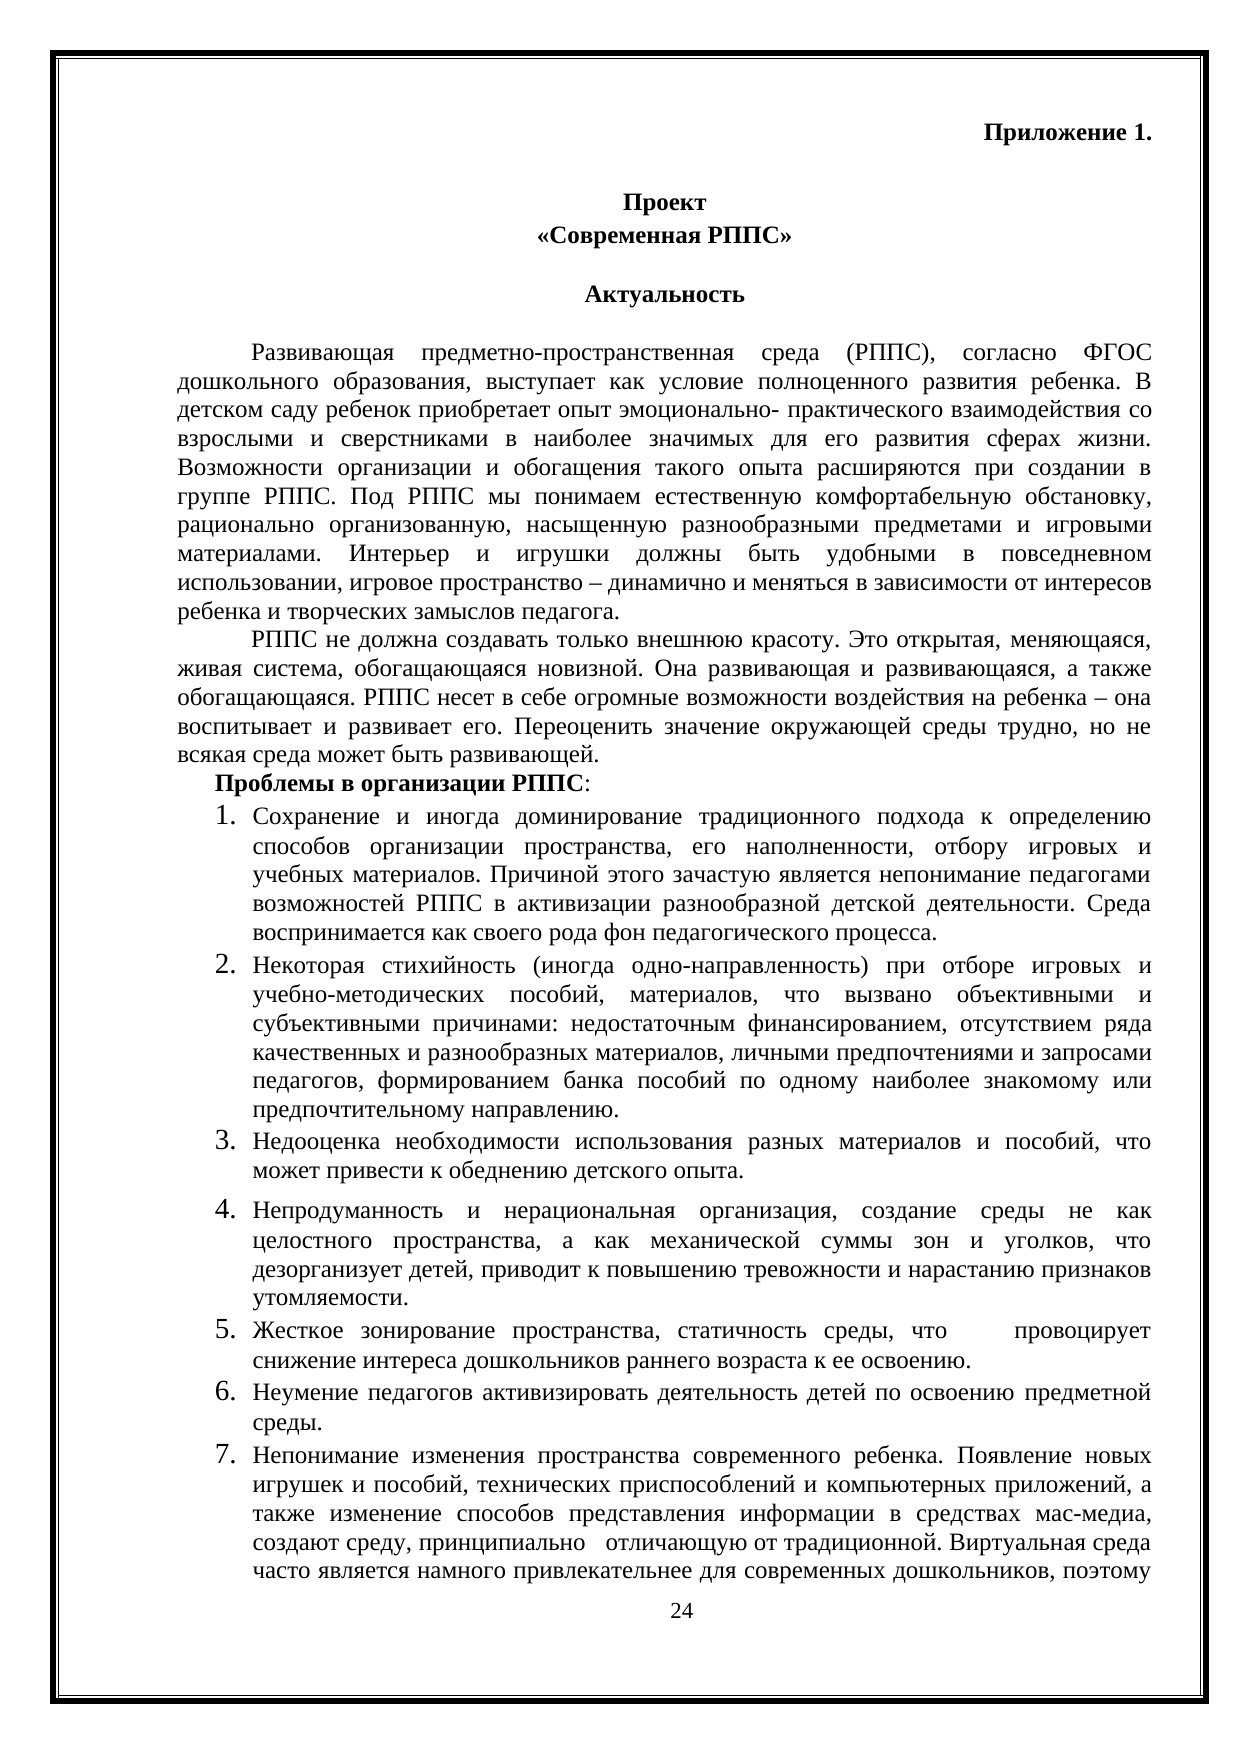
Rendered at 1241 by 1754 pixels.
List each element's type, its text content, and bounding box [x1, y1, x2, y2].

text Актуальность [436, 279, 893, 308]
list Некоторая стихийность (иногда одно-направленность) при отборе игровых и учебно-методических пособий, материалов, что вызвано объективными и субъективными причинами: недостаточным финансированием, отсутствием ряда качественных и разнообразных материалов, личными предпочтениями и запросами педагогов, формированием банка пособий по одному наиболее знакомому или предпочтительному направлению. [214, 946, 1152, 1123]
text «Современная РППС» [514, 217, 815, 250]
list Недооценка необходимости использования разных материалов и пособий, что может привести к обеднению детского опыта. [214, 1123, 1151, 1184]
text РППС не должна создавать только внешнюю красоту. Это открытая, меняющаяся, живая система, обогащающаяся новизной. Она развивающая и развивающаяся, а также обогащающаяся. РППС несет в себе огромные возможности воздействия на ребенка – она воспитывает и развивает его. Переоценить значение окружающей среды трудно, но не всякая среда может быть развивающей. [177, 624, 1151, 768]
list Жесткое зонирование пространства, статичность среды, что провоцирует снижение интереса дошкольников раннего возраста к ее освоению. [214, 1311, 1151, 1373]
text Развивающая предметно-пространственная среда (РППС), согласно ФГОС дошкольного образования, выступает как условие полноценного развития ребенка. В детском саду ребенок приобретает опыт эмоционально- практического взаимодействия со взрослыми и сверстниками в наиболее значимых для его развития сферах жизни. Возможности организации и обогащения такого опыта расширяются при создании в группе РППС. Под РППС мы понимаем естественную комфортабельную обстановку, рационально организованную, насыщенную разнообразными предметами и игровыми материалами. Интерьер и игрушки должны быть удобными в повседневном использовании, игровое пространство – динамично и меняться в зависимости от интересов ребенка и творческих замыслов педагога. [177, 337, 1152, 624]
list Неумение педагогов активизировать деятельность детей по освоению предметной среды. [214, 1373, 1151, 1436]
list Непродуманность и нерациональная организация, создание среды не как целостного пространства, а как механической суммы зон и уголков, что дезорганизует детей, приводит к повышению тревожности и нарастанию признаков утомляемости. [214, 1191, 1152, 1311]
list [214, 1436, 1152, 1584]
text Приложение 1. [154, 117, 1152, 145]
list Сохранение и иногда доминирование традиционного подхода к определению способов организации пространства, его наполненности, отбору игровых и учебных материалов. Причиной этого зачастую является непонимание педагогами возможностей РППС в активизации разнообразной детской деятельности. Среда воспринимается как своего рода фон педагогического процесса. [214, 797, 1151, 946]
text Проект [154, 183, 893, 217]
text Проблемы в организации РППС: [214, 768, 1200, 797]
